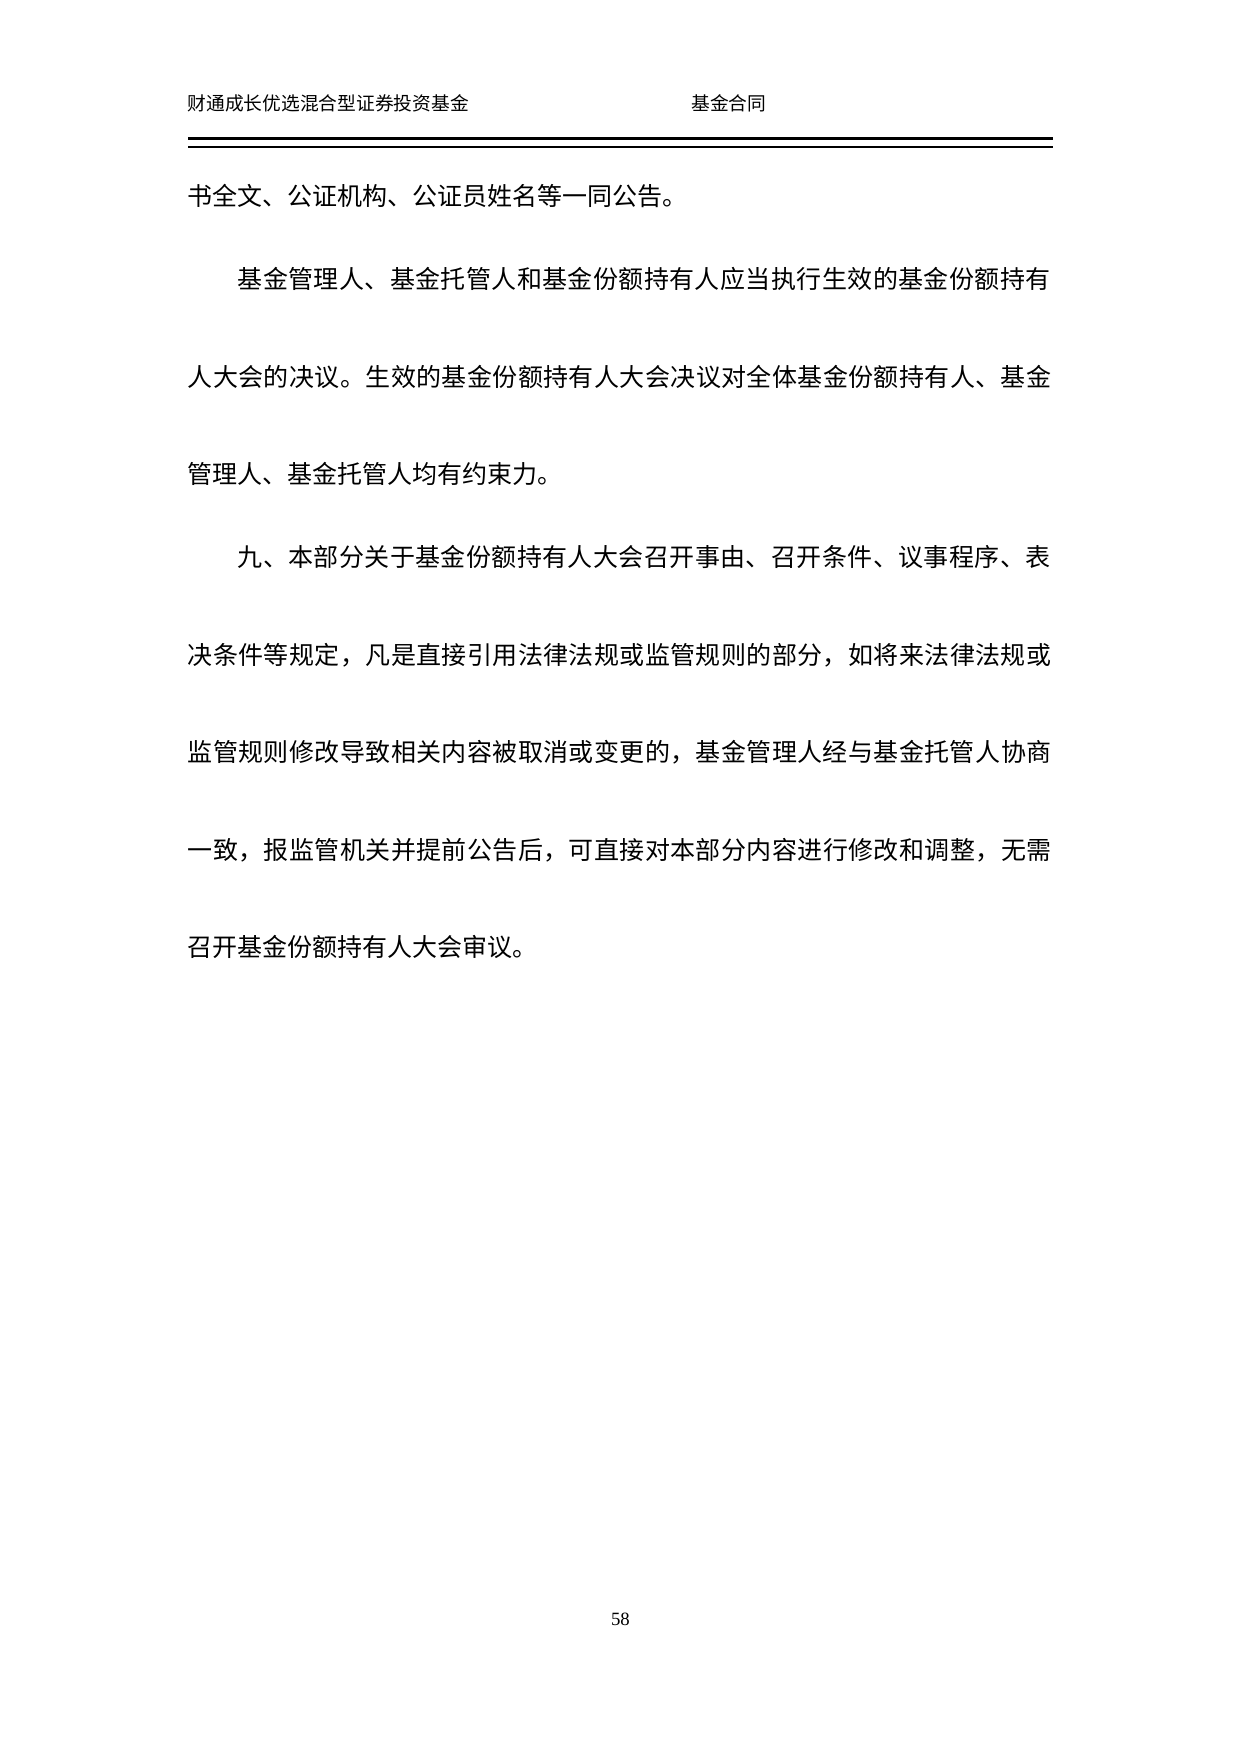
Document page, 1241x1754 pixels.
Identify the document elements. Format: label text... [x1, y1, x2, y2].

text 九、本部分关于基金份额持有人大会召开事由、召开条件、议事程序、表决条件等规定，凡是直接引用法律法规或监管规则的部分，如将来法律法规或监管规则修改导致相关内容被取消或变更的，基金管理人经与基金托管人协商一致，报监管机关并提前公告后，可直接对本部分内容进行修改和调整，无需召开基金份额持有人大会审议。 [187, 523, 1053, 978]
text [187, 162, 1053, 227]
text 基金管理人、基金托管人和基金份额持有人应当执行生效的基金份额持有人大会的决议。生效的基金份额持有人大会决议对全体基金份额持有人、基金管理人、基金托管人均有约束力。 [187, 245, 1053, 505]
